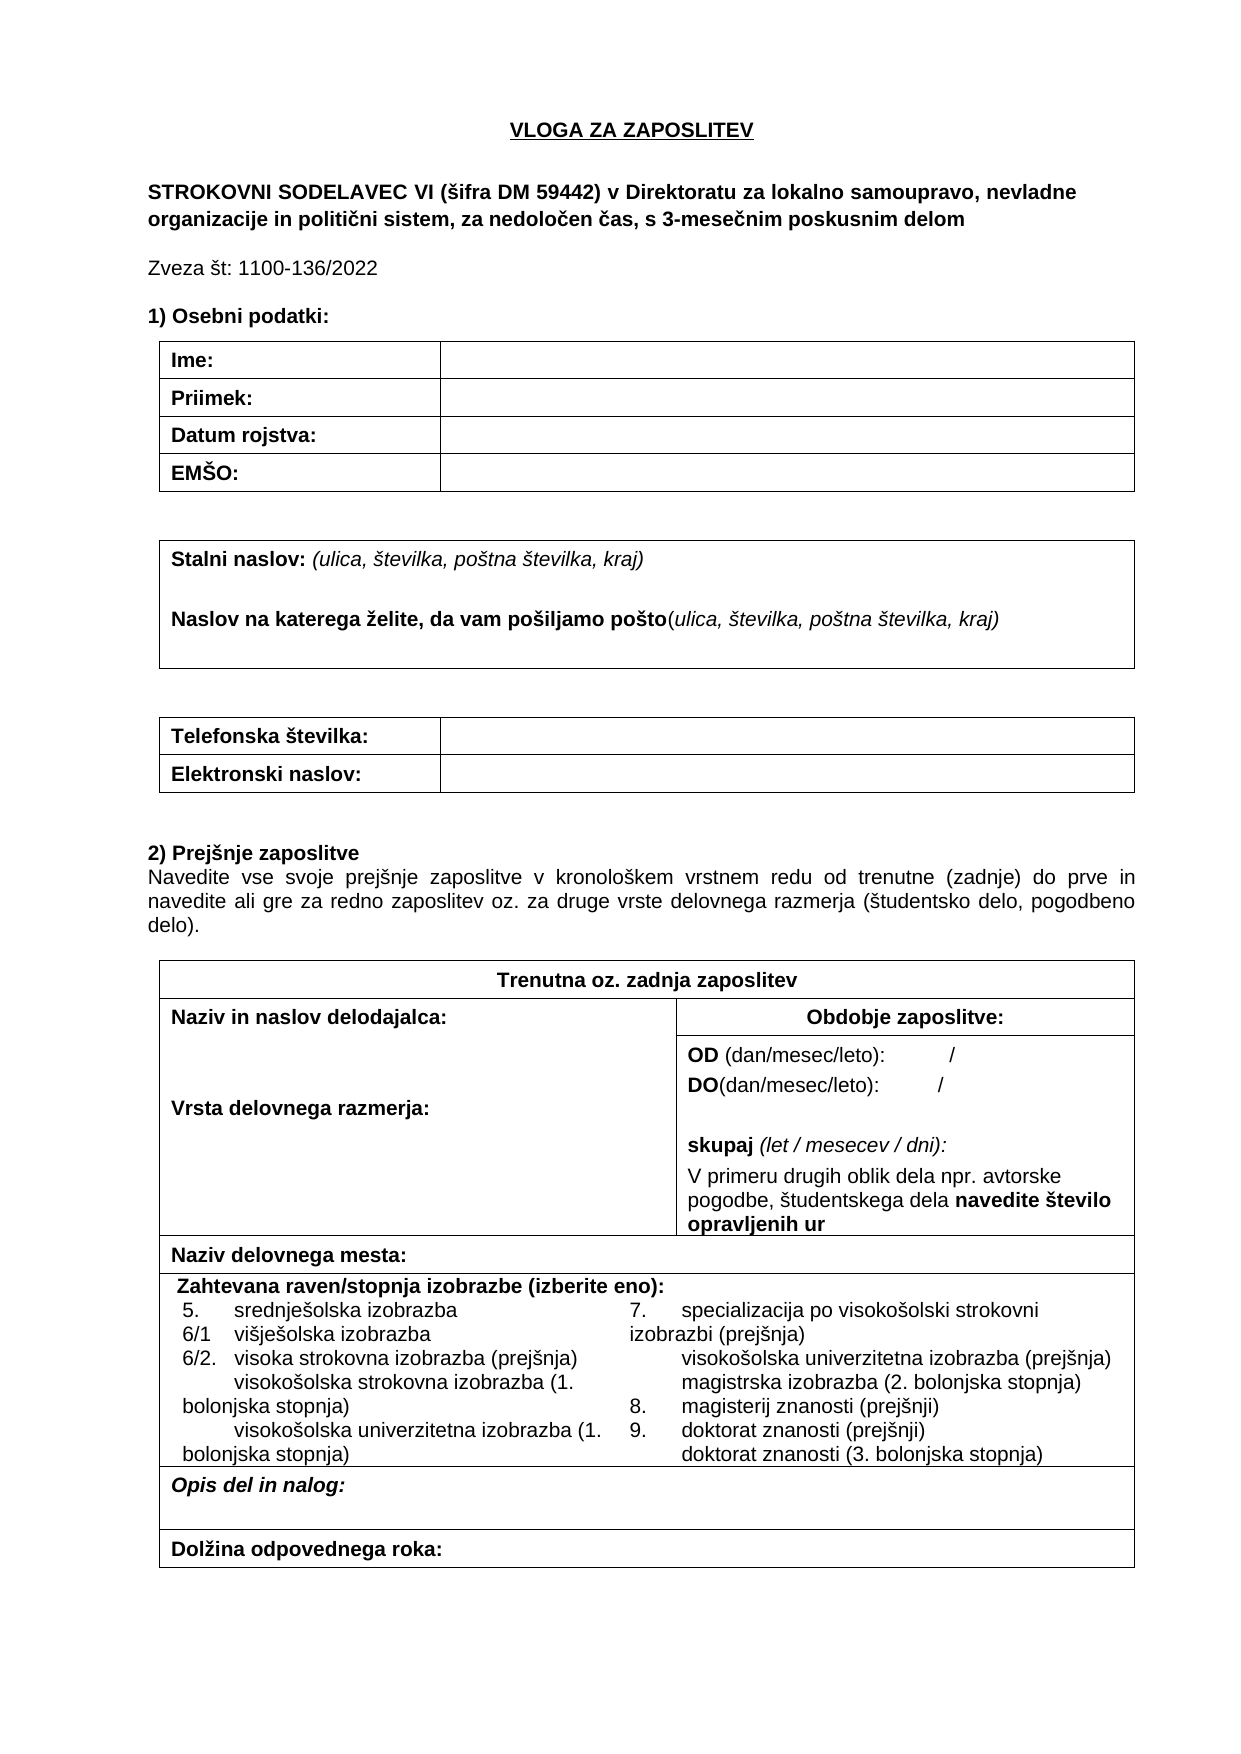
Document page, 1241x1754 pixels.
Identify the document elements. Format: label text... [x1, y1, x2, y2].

table_cell Datum rojstva: [160, 417, 440, 453]
table_cell [441, 417, 1134, 453]
table_header [441, 718, 1134, 754]
title VLOGA ZA ZAPOSLITEV [148, 118, 1078, 142]
table_cell Elektronski naslov: [160, 755, 440, 792]
table_cell EMŠO: [160, 454, 440, 491]
table_header [441, 342, 1134, 378]
table_cell Naziv delovnega mesta: [160, 1236, 1134, 1273]
text 1) Osebni podatki: [148, 304, 1078, 328]
text Navedite vse svoje prejšnje zaposlitve v kronološkem vrstnem redu od trenutne (zadnje) do prve in navedite ali gre za redno zaposlitev oz. za druge vrste delovnega razmerja (študentsko delo, pogodbeno delo). [148, 864, 1137, 936]
table_header Telefonska številka: [160, 718, 440, 754]
table_header Stalni naslov: (ulica, številka, poštna številka, kraj) Naslov na katerega želite, da vam pošiljamo pošto(ulica, številka, poštna številka, kraj) [160, 541, 1134, 668]
table_cell Zahtevana raven/stopnja izobrazbe (izberite eno): [160, 1274, 1134, 1466]
text Zveza št: 1100-136/2022 [148, 256, 1078, 280]
table_cell Dolžina odpovednega roka: [160, 1530, 1134, 1567]
table_cell Obdobje zaposlitve: [677, 999, 1134, 1035]
table_cell [441, 379, 1134, 416]
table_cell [160, 999, 676, 1235]
table_header Ime: [160, 342, 440, 378]
table_cell [441, 755, 1134, 792]
table_cell [441, 454, 1134, 491]
text STROKOVNI SODELAVEC VI (šifra DM 59442) v Direktoratu za lokalno samoupravo, nevladne organizacije in politični sistem, za nedoločen čas, s 3-mesečnim poskusnim delom [148, 178, 1078, 232]
table_cell Priimek: [160, 379, 440, 416]
table_header Trenutna oz. zadnja zaposlitev [160, 961, 1134, 998]
text 2) Prejšnje zaposlitve [148, 841, 1078, 864]
table_cell Opis del in nalog: [160, 1467, 1134, 1529]
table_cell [677, 1036, 1134, 1235]
